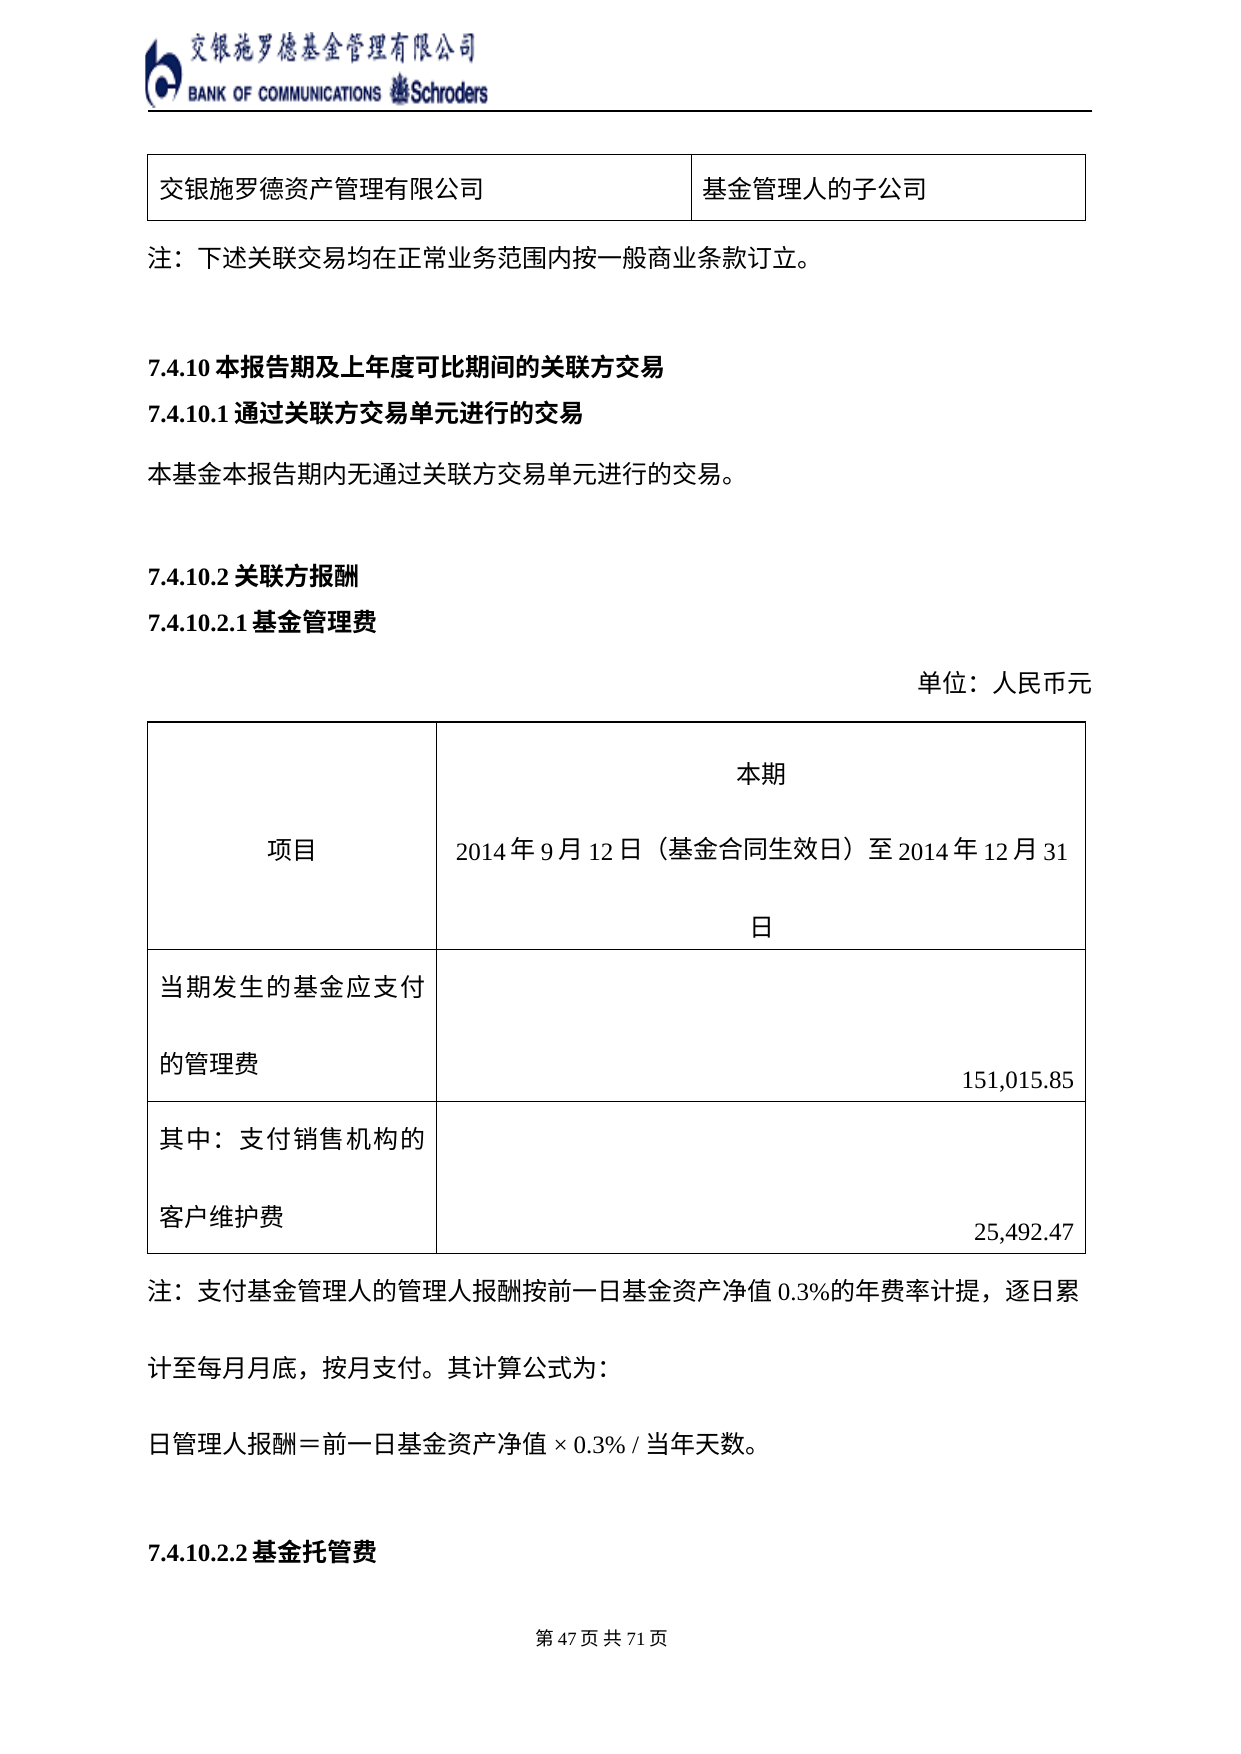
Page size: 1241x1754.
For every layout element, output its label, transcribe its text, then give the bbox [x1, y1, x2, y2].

text 7.4.10.2.2基金托管费 [148, 1532, 1092, 1569]
table_cell 交银施罗德资产管理有限公司 [148, 155, 691, 220]
text 日管理人报酬＝前一日基金资产净值 × 0.3% / 当年天数。 [148, 1410, 1092, 1475]
text 注：下述关联交易均在正常业务范围内按一般商业条款订立。 [148, 224, 1092, 289]
table_cell 当期发生的基金应支付的管理费 [148, 950, 436, 1101]
table_cell 其中：支付销售机构的客户维护费 [148, 1102, 436, 1253]
table_header 项目 [148, 723, 436, 949]
table_cell 基金管理人的子公司 [692, 155, 1085, 220]
text 7.4.10本报告期及上年度可比期间的关联方交易 [148, 347, 1092, 383]
text 7.4.10.1通过关联方交易单元进行的交易 [148, 393, 1092, 430]
table_cell 25,492.47 [437, 1102, 1085, 1253]
picture [145, 32, 488, 108]
text 单位：人民币元 [149, 649, 1092, 714]
text 7.4.10.2关联方报酬 [148, 556, 1092, 593]
text 本基金本报告期内无通过关联方交易单元进行的交易。 [148, 440, 1092, 505]
table_header 本期 2014年9月12日（基金合同生效日）至2014年12月31日 [437, 723, 1085, 949]
text 注：支付基金管理人的管理人报酬按前一日基金资产净值0.3%的年费率计提，逐日累计至每月月底，按月支付。其计算公式为： [148, 1257, 1092, 1399]
table_cell 151,015.85 [437, 950, 1085, 1101]
text 7.4.10.2.1基金管理费 [148, 603, 1092, 639]
